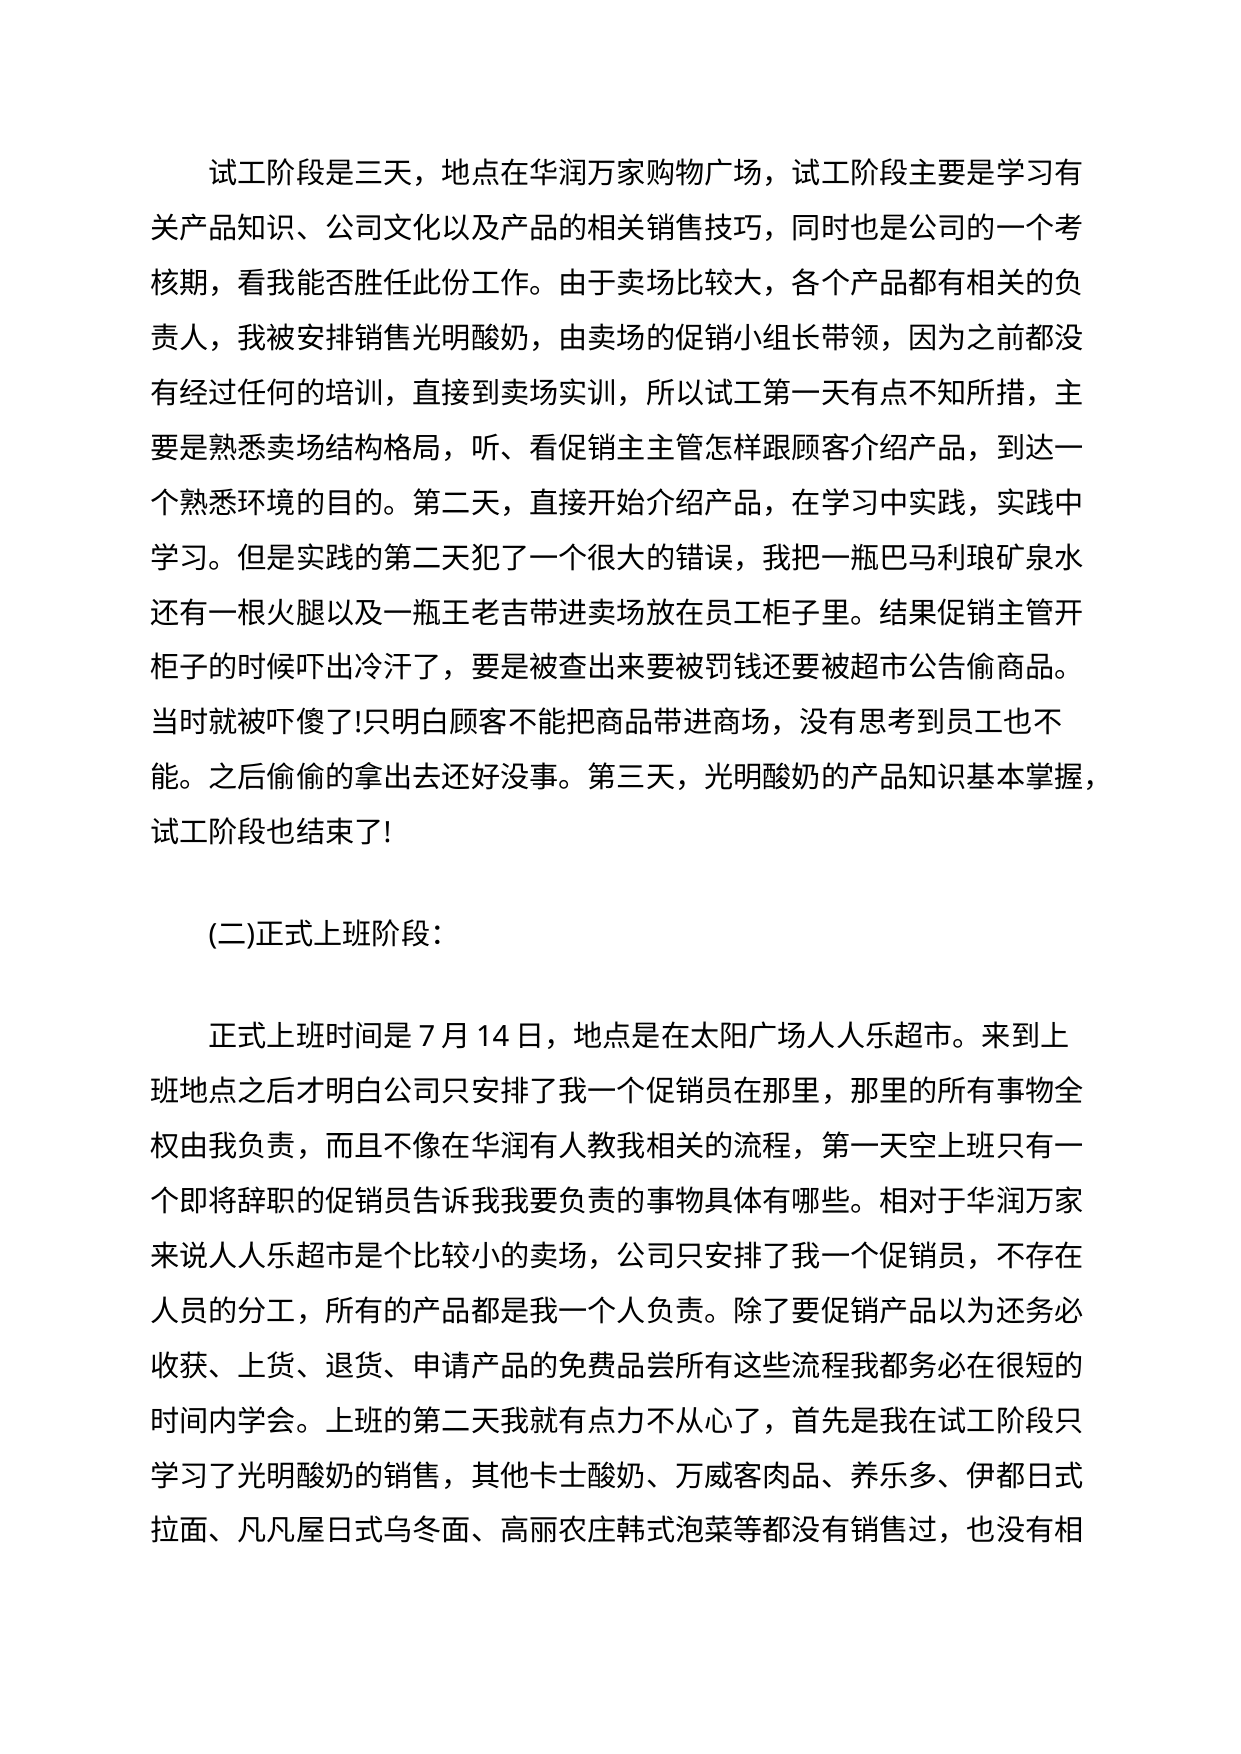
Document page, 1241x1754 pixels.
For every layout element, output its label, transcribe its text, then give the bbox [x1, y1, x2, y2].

text (二)正式上班阶段： [150, 911, 1090, 953]
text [150, 1013, 1090, 1549]
text 试工阶段是三天，地点在华润万家购物广场，试工阶段主要是学习有关产品知识、公司文化以及产品的相关销售技巧，同时也是公司的一个考核期，看我能否胜任此份工作。由于卖场比较大，各个产品都有相关的负责人，我被安排销售光明酸奶，由卖场的促销小组长带领，因为之前都没有经过任何的培训，直接到卖场实训，所以试工第一天有点不知所措，主要是熟悉卖场结构格局，听、看促销主主管怎样跟顾客介绍产品，到达一个熟悉环境的目的。第二天，直接开始介绍产品，在学习中实践，实践中学习。但是实践的第二天犯了一个很大的错误，我把一瓶巴马利琅矿泉水还有一根火腿以及一瓶王老吉带进卖场放在员工柜子里。结果促销主管开柜子的时候吓出冷汗了，要是被查出来要被罚钱还要被超市公告偷商品。当时就被吓傻了!只明白顾客不能把商品带进商场，没有思考到员工也不能。之后偷偷的拿出去还好没事。第三天，光明酸奶的产品知识基本掌握，试工阶段也结束了! [150, 150, 1090, 851]
